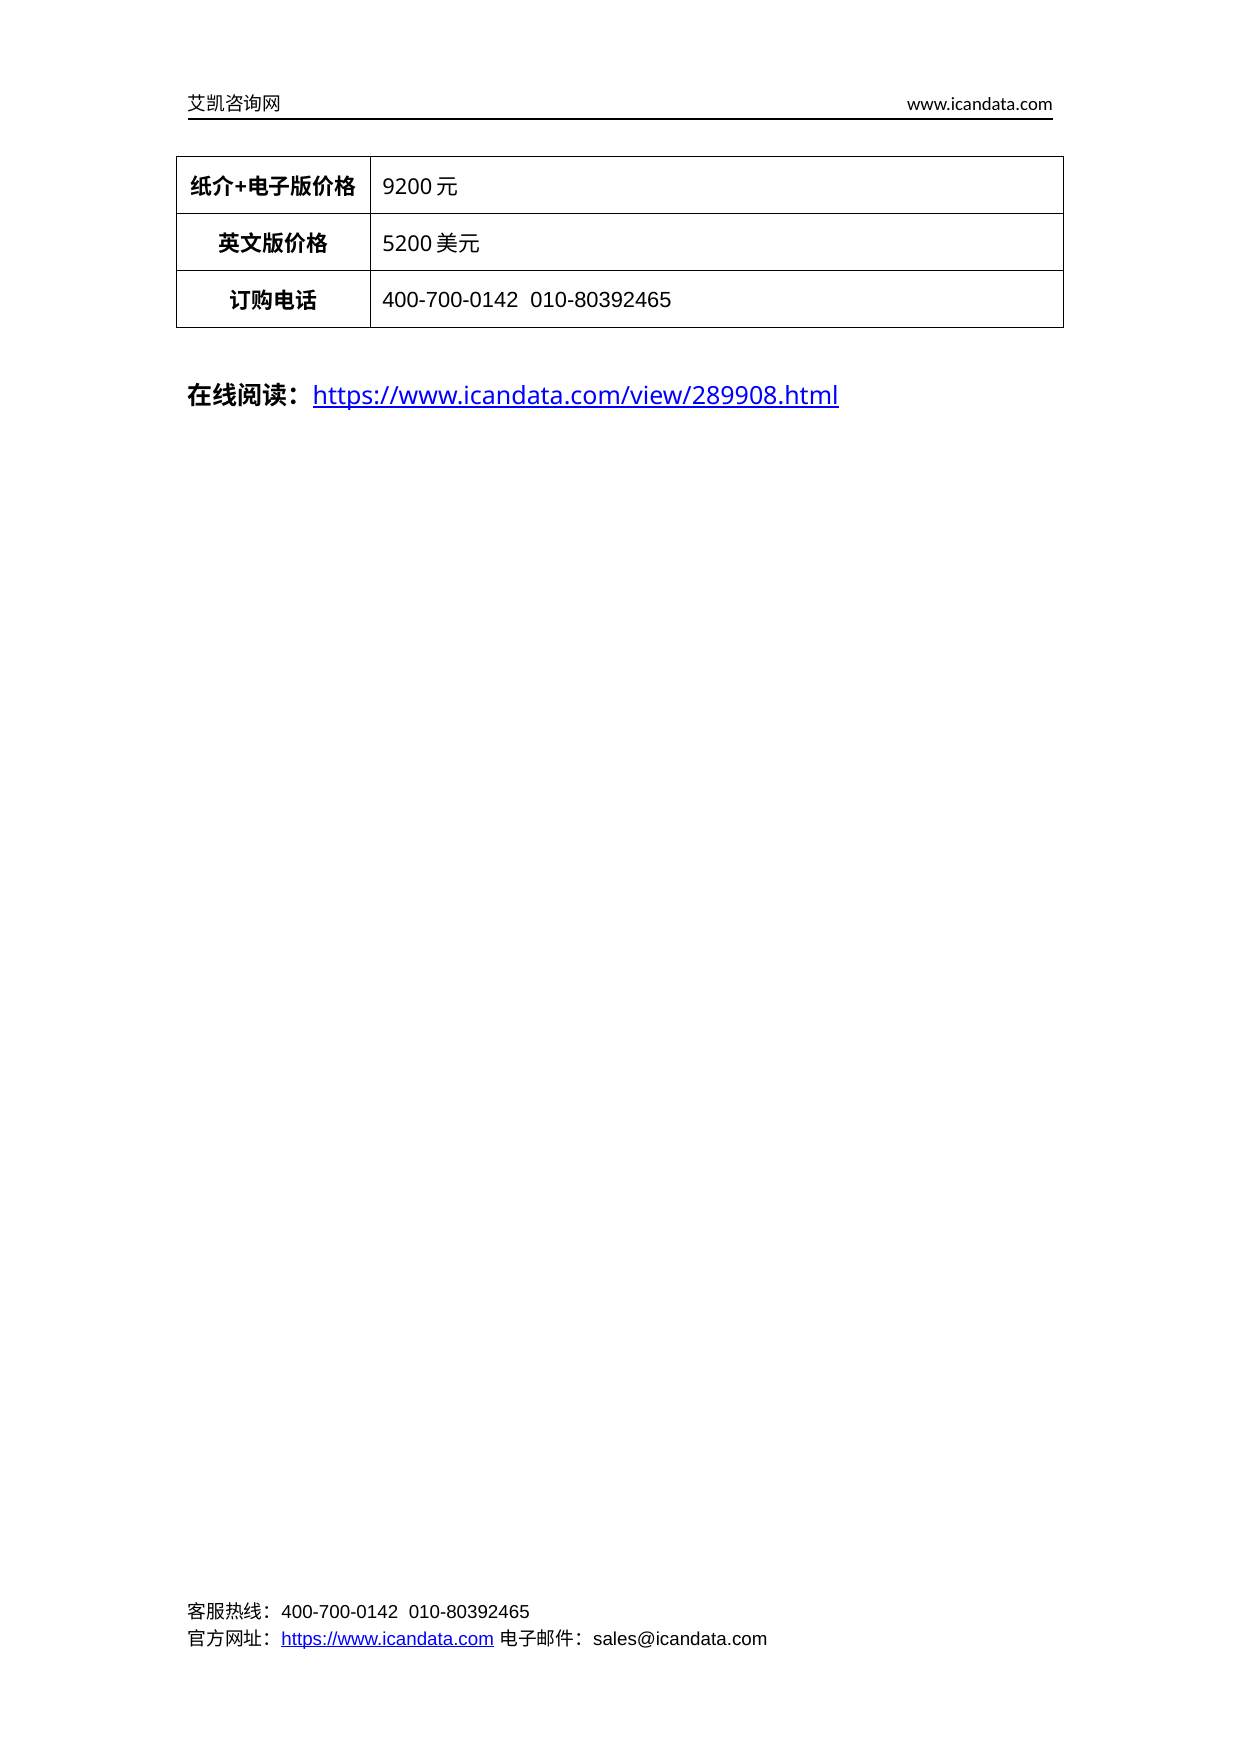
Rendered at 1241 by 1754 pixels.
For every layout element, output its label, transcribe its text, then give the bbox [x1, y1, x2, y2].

table_cell 英文版价格 [177, 214, 370, 270]
table_cell 400-700-0142 010-80392465 [371, 271, 1063, 327]
table_cell 5200美元 [371, 214, 1063, 270]
table_cell 纸介+电子版价格 [177, 157, 370, 213]
text 在线阅读：https://www.icandata.com/view/289908.html [187, 361, 1053, 426]
table_cell 订购电话 [177, 271, 370, 327]
table_cell 9200元 [371, 157, 1063, 213]
